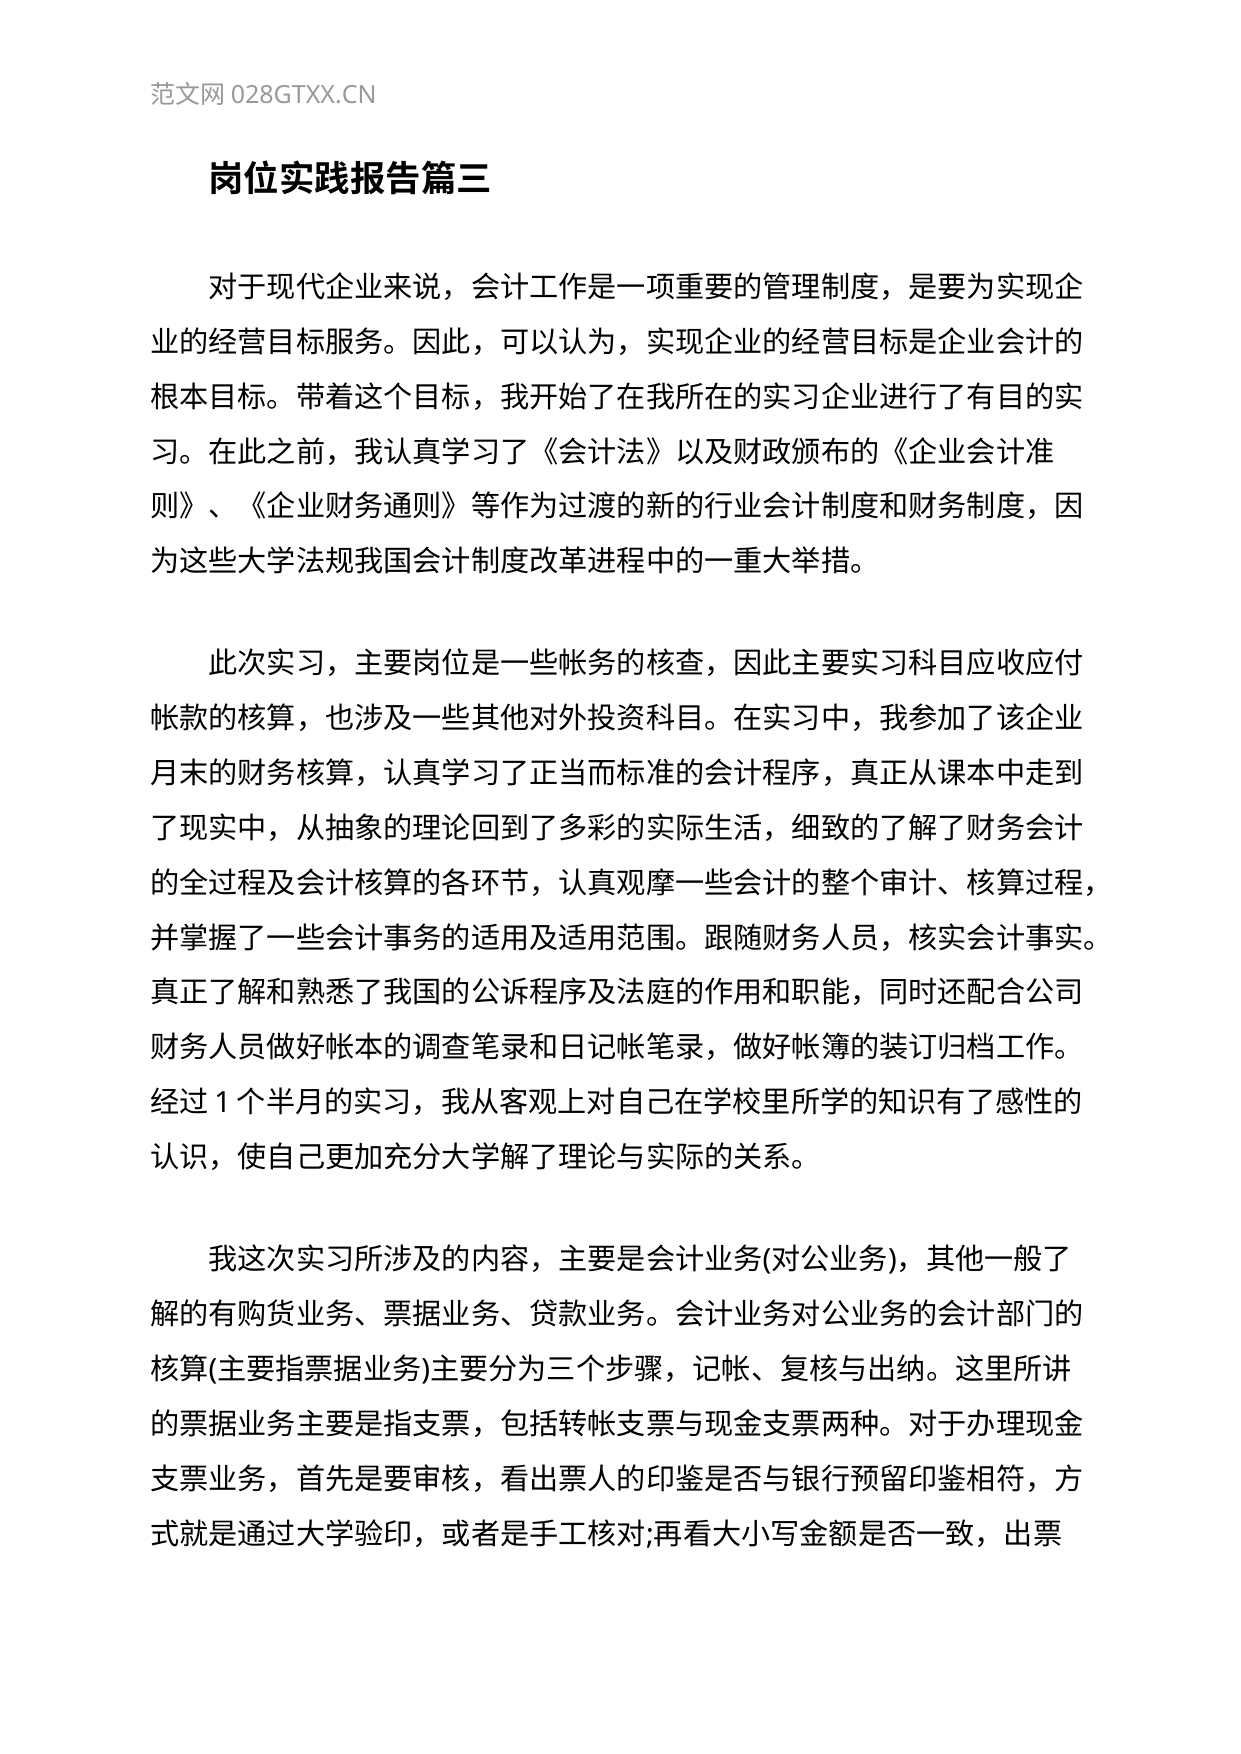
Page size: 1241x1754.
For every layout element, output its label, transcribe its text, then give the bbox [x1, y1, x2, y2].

text 岗位实践报告篇三 [150, 150, 1090, 201]
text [150, 1236, 1090, 1553]
text 此次实习，主要岗位是一些帐务的核查，因此主要实习科目应收应付帐款的核算，也涉及一些其他对外投资科目。在实习中，我参加了该企业月末的财务核算，认真学习了正当而标准的会计程序，真正从课本中走到了现实中，从抽象的理论回到了多彩的实际生活，细致的了解了财务会计的全过程及会计核算的各环节，认真观摩一些会计的整个审计、核算过程，并掌握了一些会计事务的适用及适用范围。跟随财务人员，核实会计事实。真正了解和熟悉了我国的公诉程序及法庭的作用和职能，同时还配合公司财务人员做好帐本的调查笔录和日记帐笔录，做好帐簿的装订归档工作。经过1个半月的实习，我从客观上对自己在学校里所学的知识有了感性的认识，使自己更加充分大学解了理论与实际的关系。 [150, 640, 1090, 1176]
text 对于现代企业来说，会计工作是一项重要的管理制度，是要为实现企业的经营目标服务。因此，可以认为，实现企业的经营目标是企业会计的根本目标。带着这个目标，我开始了在我所在的实习企业进行了有目的实习。在此之前，我认真学习了《会计法》以及财政颁布的《企业会计准则》、《企业财务通则》等作为过渡的新的行业会计制度和财务制度，因为这些大学法规我国会计制度改革进程中的一重大举措。 [150, 263, 1090, 580]
